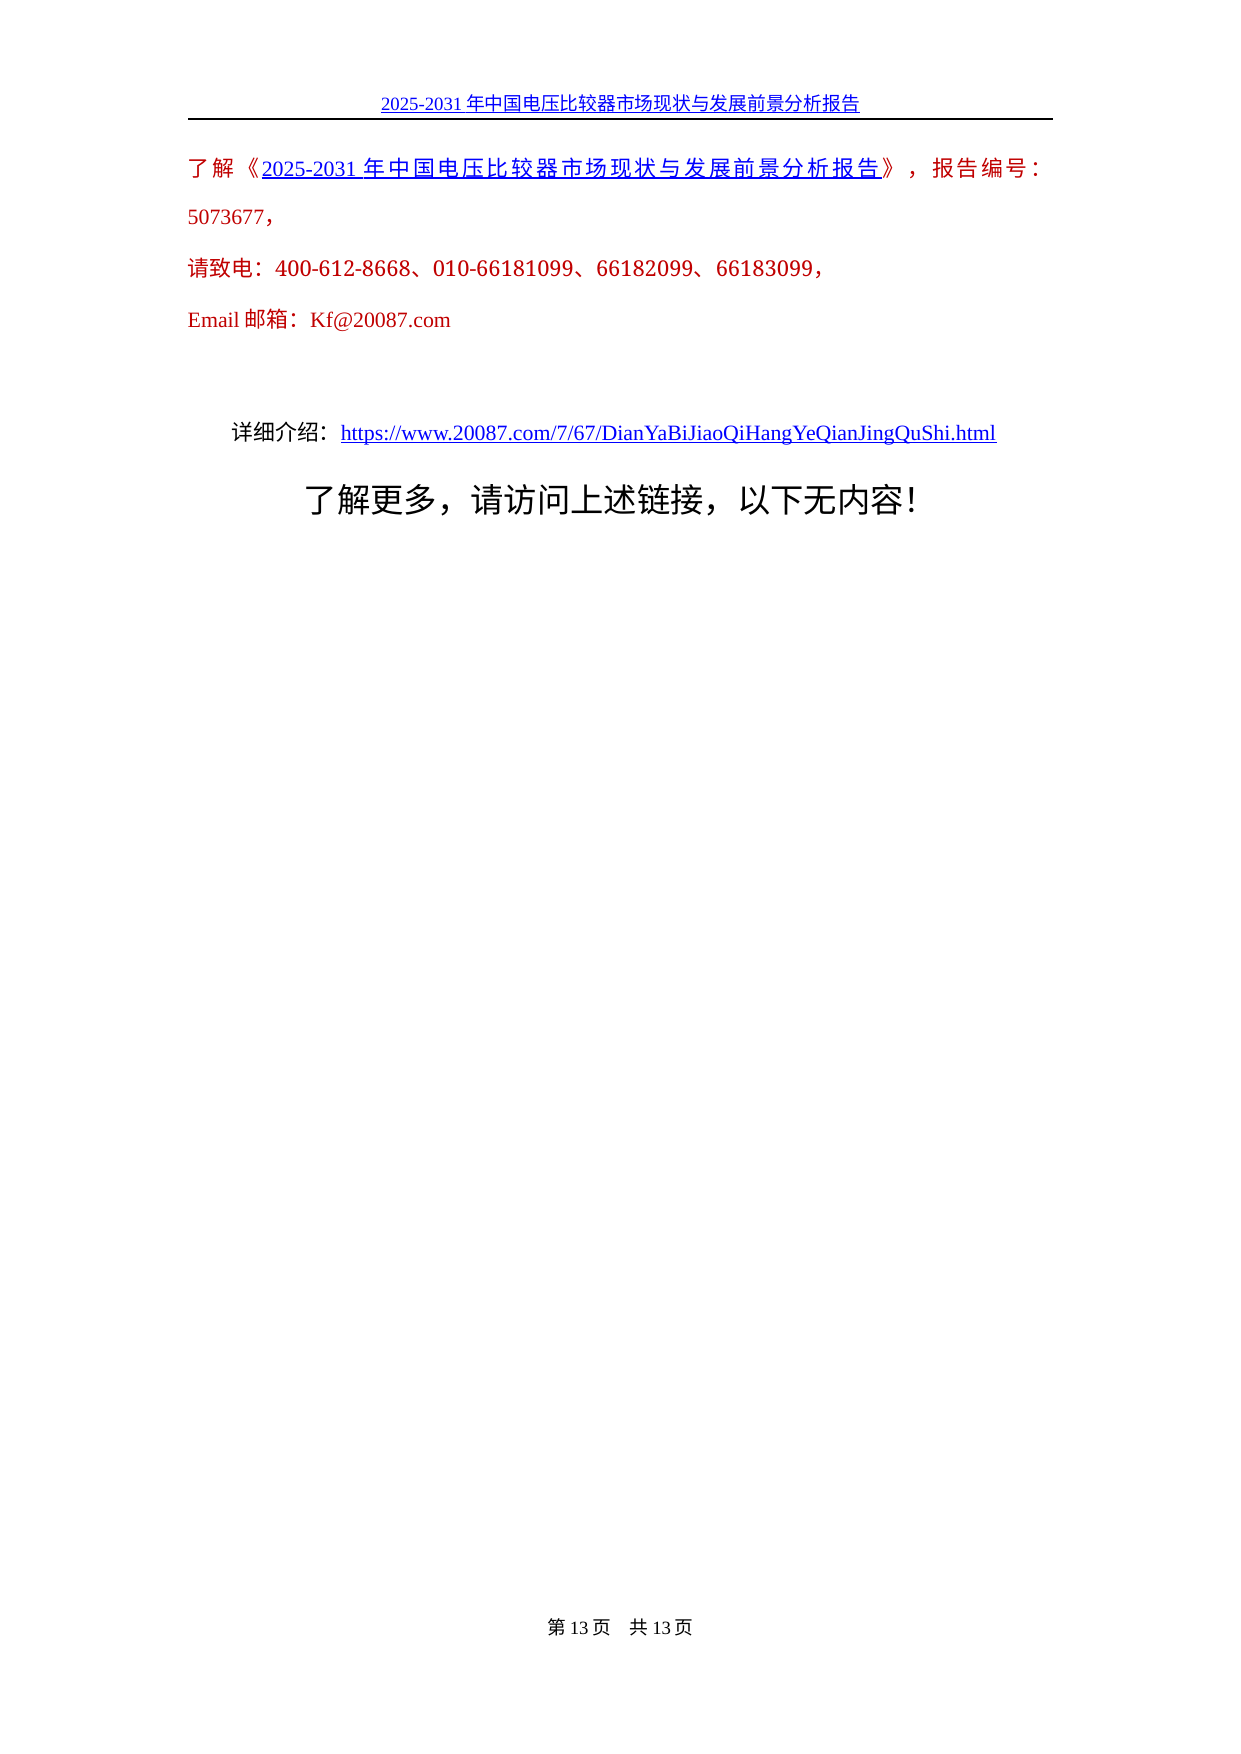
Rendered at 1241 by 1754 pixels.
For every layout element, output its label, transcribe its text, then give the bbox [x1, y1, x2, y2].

text 了解《2025-2031年中国电压比较器市场现状与发展前景分析报告》，报告编号：5073677， [187, 150, 1053, 231]
text 请致电：400-612-8668、010-66181099、66182099、66183099， [187, 251, 1053, 283]
title 了解更多，请访问上述链接，以下无内容！ [187, 465, 1053, 530]
text 详细介绍：https://www.20087.com/7/67/DianYaBiJiaoQiHangYeQianJingQuShi.html [187, 415, 1053, 447]
text Email邮箱：Kf@20087.com [187, 302, 1053, 334]
